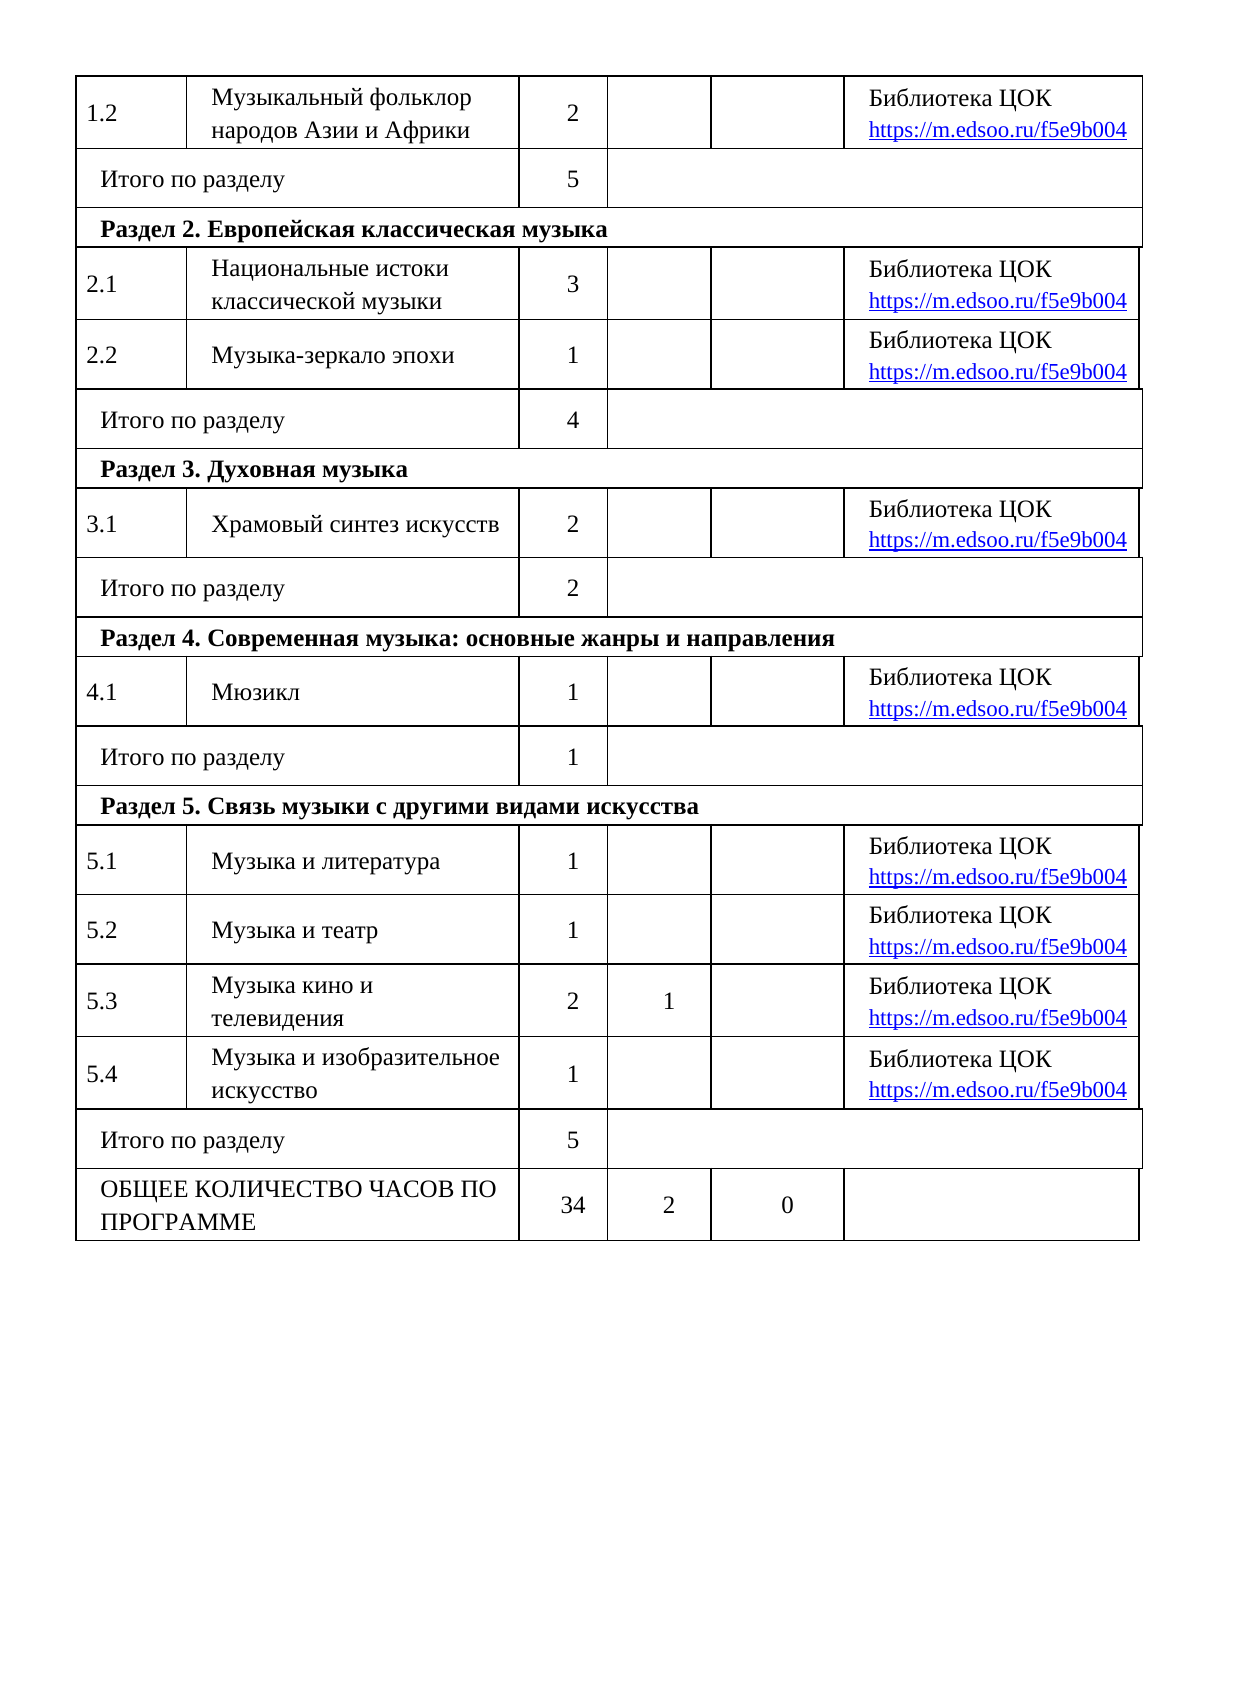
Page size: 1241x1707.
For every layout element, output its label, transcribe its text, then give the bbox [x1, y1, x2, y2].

table_cell Библиотека ЦОК https://m.edsoo.ru/f5e9b004 [845, 965, 1138, 1036]
table_cell Мюзикл [187, 657, 518, 725]
table_cell Музыка и театр [187, 895, 518, 963]
table_cell [712, 1037, 843, 1108]
table_cell Раздел 2. Европейская классическая музыка [77, 208, 1142, 246]
table_cell 1 [520, 1037, 607, 1108]
table_cell [608, 489, 710, 557]
table_cell [712, 826, 843, 893]
table_cell [712, 657, 843, 725]
table_cell 4 [520, 390, 607, 448]
table_cell [608, 1110, 1142, 1167]
table_cell [608, 657, 710, 725]
table_cell [608, 390, 1142, 448]
table_cell Раздел 4. Современная музыка: основные жанры и направления [77, 618, 1142, 656]
table_cell 5 [520, 149, 607, 207]
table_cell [845, 248, 1138, 319]
table_cell [712, 489, 843, 557]
table_cell [608, 149, 1142, 207]
table_cell Раздел 5. Связь музыки с другими видами искусства [77, 786, 1142, 824]
table_cell 2 [608, 1169, 710, 1240]
table_cell 2 [520, 965, 607, 1036]
table_cell ОБЩЕЕ КОЛИЧЕСТВО ЧАСОВ ПО ПРОГРАММЕ [77, 1169, 518, 1240]
table_cell Библиотека ЦОК https://m.edsoo.ru/f5e9b004 [845, 1037, 1138, 1108]
table_cell 5.1 [77, 826, 186, 893]
table_cell [608, 320, 710, 388]
table_cell 1 [520, 657, 607, 725]
table_cell [608, 1037, 710, 1108]
table_cell Итого по разделу [77, 390, 518, 448]
table_cell 2.1 [77, 248, 186, 319]
table_cell Музыкальный фольклор народов Азии и Африки [187, 77, 518, 147]
table_cell Библиотека ЦОК https://m.edsoo.ru/f5e9b004 [845, 657, 1138, 725]
table_cell [712, 77, 843, 147]
table_cell 5.2 [77, 895, 186, 963]
table_cell 5 [520, 1110, 607, 1167]
table_cell Итого по разделу [77, 149, 518, 207]
table_cell Библиотека ЦОК https://m.edsoo.ru/f5e9b004 [845, 826, 1138, 893]
table_cell [845, 1169, 1138, 1240]
table_cell Библиотека ЦОК https://m.edsoo.ru/f5e9b004 [845, 320, 1138, 388]
table_cell [712, 320, 843, 388]
table_cell 5.3 [77, 965, 186, 1036]
table_cell Итого по разделу [77, 1110, 518, 1167]
table_cell 4.1 [77, 657, 186, 725]
table_cell Музыка и изобразительное искусство [187, 1037, 518, 1108]
table_cell 2 [520, 77, 607, 147]
table_cell Храмовый синтез искусств [187, 489, 518, 557]
table_cell [608, 77, 710, 147]
table_cell Музыка кино и телевидения [187, 965, 518, 1036]
table_cell [608, 248, 710, 319]
table_cell 3 [520, 248, 607, 319]
table_cell Итого по разделу [77, 558, 518, 616]
table_cell Раздел 3. Духовная музыка [77, 449, 1142, 487]
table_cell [845, 77, 1142, 147]
table_cell 1 [520, 320, 607, 388]
table_cell [608, 826, 710, 893]
table_cell 2 [520, 489, 607, 557]
table_cell Библиотека ЦОК https://m.edsoo.ru/f5e9b004 [845, 489, 1138, 557]
table_cell Музыка-зеркало эпохи [187, 320, 518, 388]
table_cell [712, 895, 843, 963]
table_cell 1 [520, 826, 607, 893]
table_cell [608, 727, 1142, 784]
table_cell [712, 965, 843, 1036]
table_cell Музыка и литература [187, 826, 518, 893]
table_cell 2.2 [77, 320, 186, 388]
table_cell 1 [520, 727, 607, 784]
table_cell [608, 895, 710, 963]
table_cell 3.1 [77, 489, 186, 557]
table_cell 1 [608, 965, 710, 1036]
table_cell [608, 558, 1142, 616]
table_cell 34 [520, 1169, 607, 1240]
table_cell 0 [712, 1169, 843, 1240]
table_cell Библиотека ЦОК https://m.edsoo.ru/f5e9b004 [845, 895, 1138, 963]
table_cell 1.2 [77, 77, 186, 147]
table_cell 5.4 [77, 1037, 186, 1108]
table_cell 2 [520, 558, 607, 616]
table_cell 1 [520, 895, 607, 963]
table_cell Итого по разделу [77, 727, 518, 784]
table_cell Национальные истоки классической музыки [187, 248, 518, 319]
table_cell [712, 248, 843, 319]
